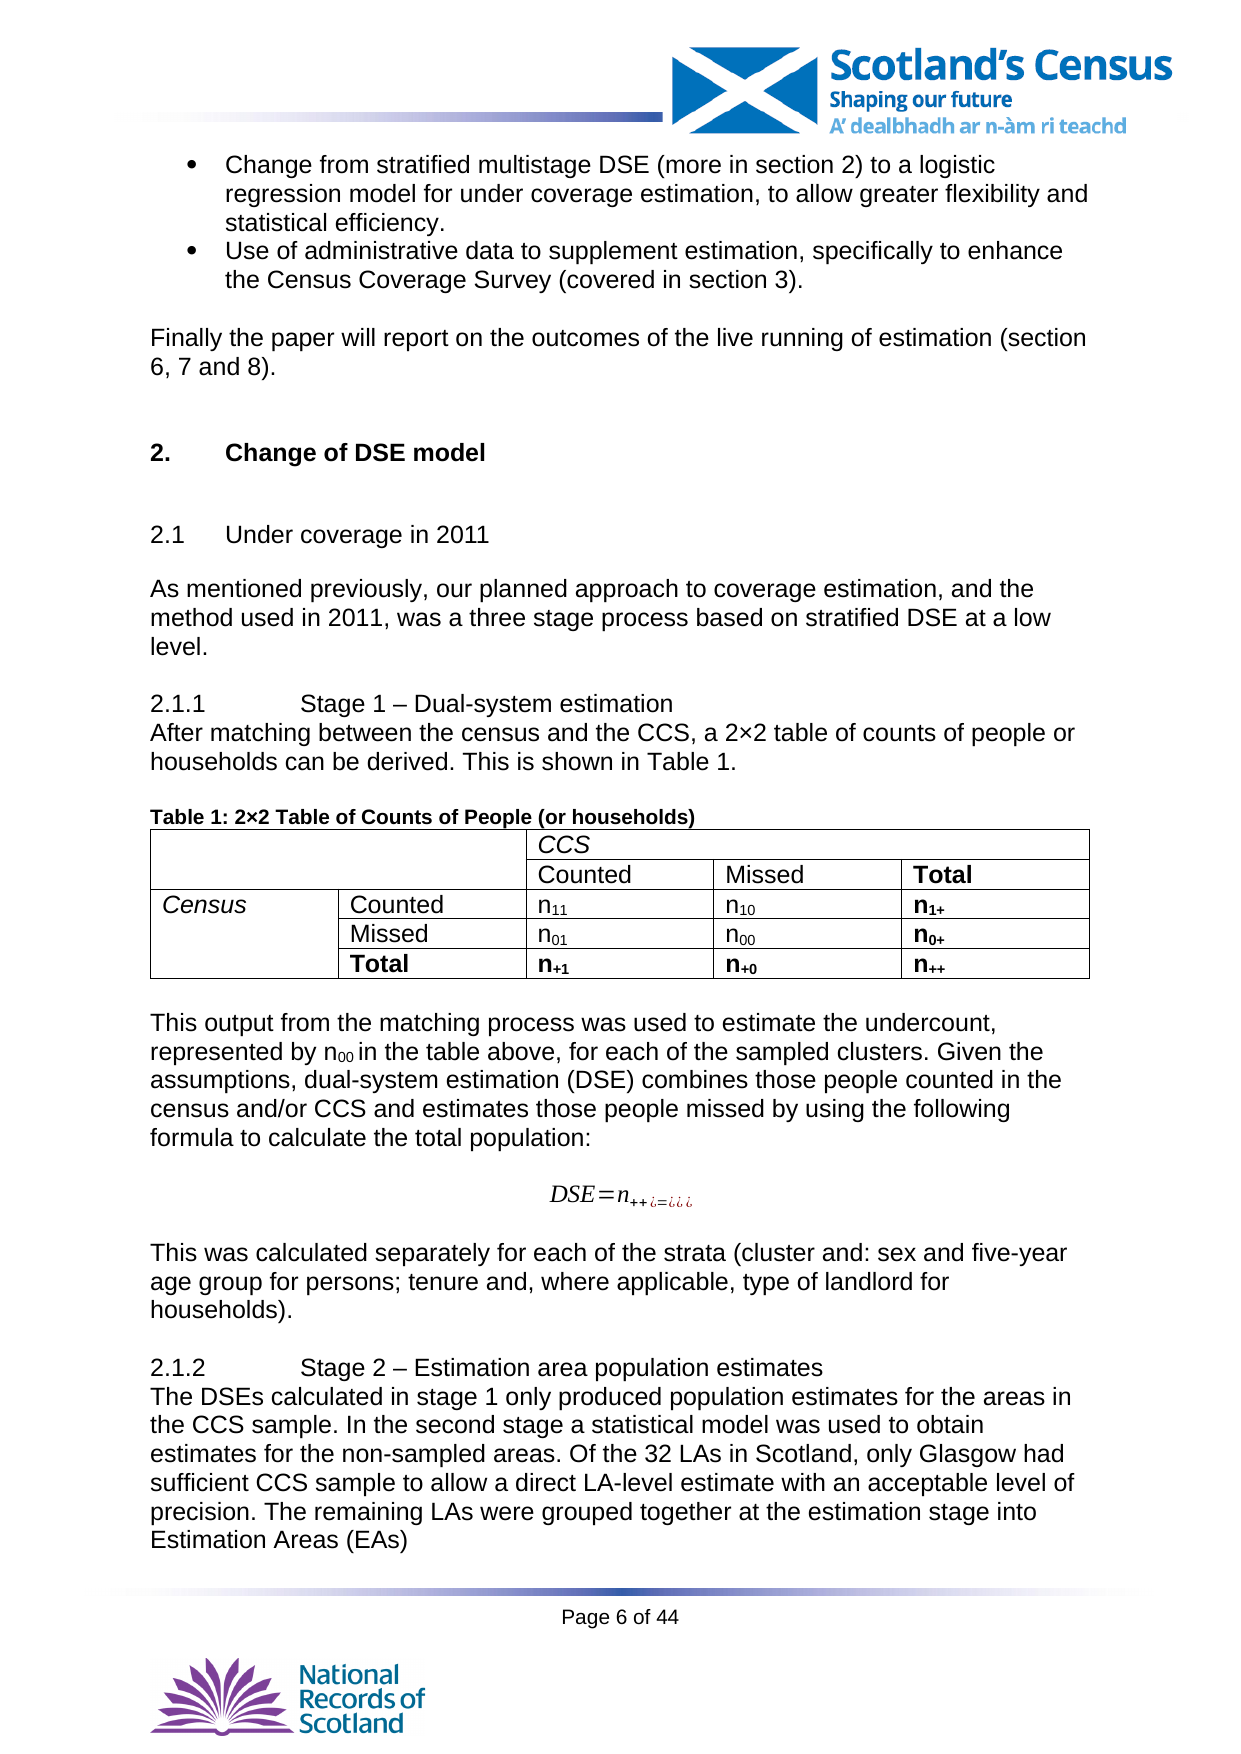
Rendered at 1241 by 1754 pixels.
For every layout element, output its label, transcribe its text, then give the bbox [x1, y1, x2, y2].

table_cell n0+ [902, 919, 1089, 948]
table_cell n11 [527, 890, 713, 918]
table_cell n++ [902, 949, 1089, 978]
table_header [151, 830, 526, 888]
text Table 1: 2×2 Table of Counts of People (or households) [150, 804, 1090, 829]
text This was calculated separately for each of the strata (cluster and: sex and five-year age group for persons; tenure and, where applicable, type of landlord for households). [150, 1238, 1090, 1324]
subtitle Stage 2 – Estimation area population estimates [150, 1353, 1090, 1381]
list Use of administrative data to supplement estimation, specifically to enhance the Census Coverage Survey (covered in section 3). [187, 236, 1090, 294]
picture [404, 1696, 411, 1706]
text As mentioned previously, our planned approach to coverage estimation, and the method used in 2011, was a three stage process based on stratified DSE at a low level. [150, 574, 1090, 660]
picture [82, 1588, 1154, 1595]
text Finally the paper will report on the outcomes of the live running of estimation (section 6, 7 and 8). [150, 323, 1090, 380]
text After matching between the census and the CCS, a 2×2 table of counts of people or households can be derived. This is shown in Table 1. [150, 718, 1090, 775]
list Change from stratified multistage DSE (more in section 2) to a logistic regression model for under coverage estimation, to allow greater flexibility and statistical efficiency. [187, 150, 1090, 236]
table_cell Total [902, 860, 1089, 888]
picture [150, 1658, 426, 1736]
table_cell Missed [339, 919, 526, 948]
table_cell n10 [714, 890, 901, 918]
subtitle Stage 1 – Dual-system estimation [150, 689, 1090, 718]
table_cell Counted [339, 890, 526, 918]
table_cell n01 [527, 919, 713, 948]
table_cell Total [339, 949, 526, 978]
table_cell n00 [714, 919, 901, 948]
text This output from the matching process was used to estimate the undercount, represented by n00 in the table above, for each of the sampled clusters. Given the assumptions, dual-system estimation (DSE) combines those people counted in the census and/or CCS and estimates those people missed by using the following formula to calculate the total population: [150, 1008, 1090, 1151]
table_cell n+0 [714, 949, 901, 978]
table_cell Missed [714, 860, 901, 888]
picture [114, 34, 1190, 146]
table_cell n+1 [527, 949, 713, 978]
table_cell Census [151, 890, 338, 978]
subtitle Change of DSE model [150, 438, 1090, 466]
table_cell n1+ [902, 890, 1089, 918]
subtitle Under coverage in 2011 [150, 520, 1090, 549]
table_cell Counted [527, 860, 713, 888]
text The DSEs calculated in stage 1 only produced population estimates for the areas in the CCS sample. In the second stage a statistical model was used to obtain estimates for the non-sampled areas. Of the 32 LAs in Scotland, only Glasgow had sufficient CCS sample to allow a direct LA-level estimate with an acceptable level of precision. The remaining LAs were grouped together at the estimation stage into Estimation Areas (EAs) [150, 1381, 1090, 1554]
table_header CCS [527, 830, 1089, 859]
